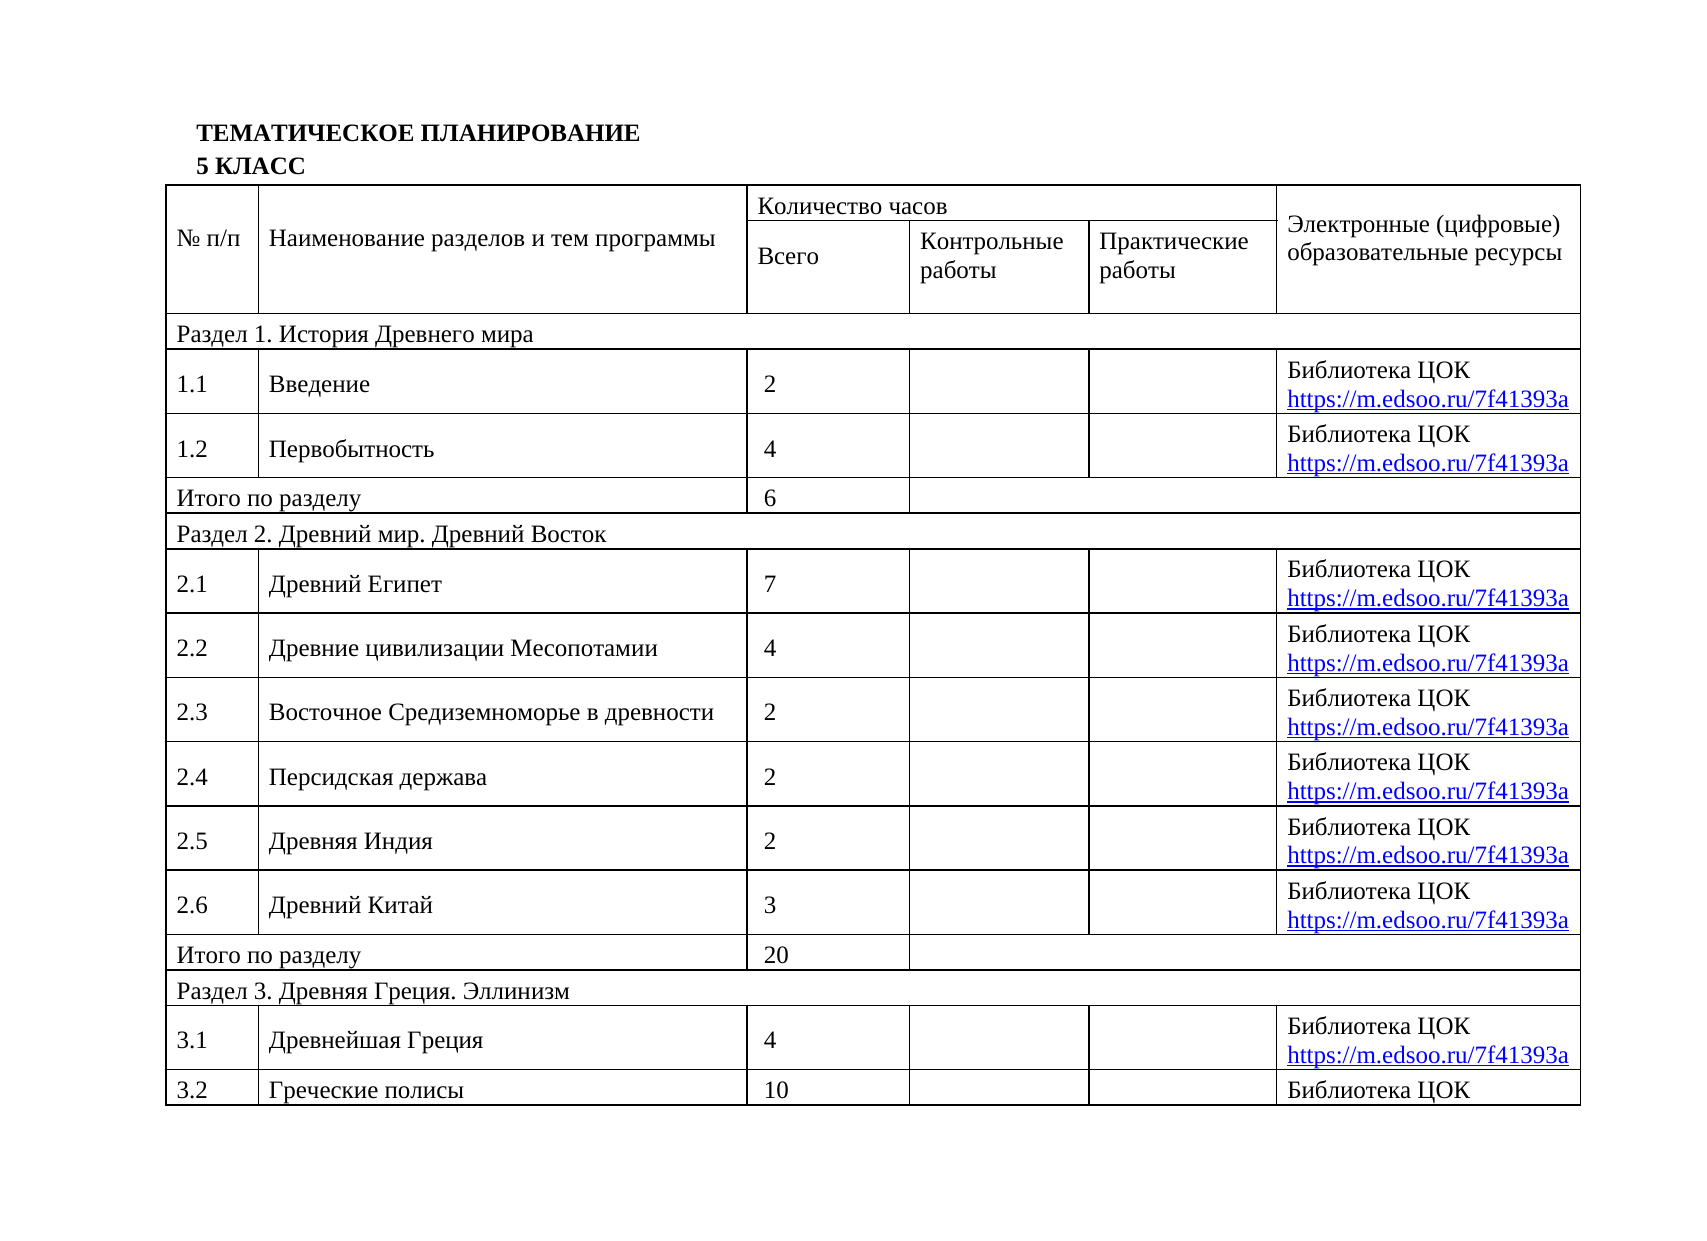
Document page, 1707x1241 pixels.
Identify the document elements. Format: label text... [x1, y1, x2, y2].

table_cell 6 [748, 478, 909, 512]
text 5 КЛАСС [190, 151, 1618, 180]
table_cell Восточное Средиземноморье в древности [259, 678, 746, 741]
table_cell Раздел 2. Древний мир. Древний Восток [167, 514, 1580, 548]
table_cell [910, 678, 1088, 741]
table_cell Древний Египет [259, 550, 746, 612]
table_cell Введение [259, 350, 746, 412]
table_cell Библиотека ЦОК https://m.edsoo.ru/7f41393a [1277, 871, 1580, 933]
table_cell Древняя Индия [259, 807, 746, 869]
table_cell Всего [748, 221, 909, 313]
table_cell Библиотека ЦОК https://m.edsoo.ru/7f41393a [1277, 550, 1580, 612]
table_header Наименование разделов и тем программы [259, 186, 746, 313]
table_cell [1090, 350, 1276, 412]
table_cell 10 [748, 1070, 909, 1104]
table_cell 4 [748, 614, 909, 676]
table_cell [1090, 807, 1276, 869]
table_cell [910, 414, 1088, 477]
table_cell 3.2 [167, 1070, 258, 1104]
table_cell [910, 550, 1088, 612]
table_cell [910, 614, 1088, 676]
table_cell [1090, 1070, 1276, 1104]
table_header Электронные (цифровые) образовательные ресурсы [1277, 186, 1580, 313]
table_cell [1090, 678, 1276, 741]
table_cell [1090, 550, 1276, 612]
table_cell [910, 1006, 1088, 1069]
table_cell 2 [748, 678, 909, 741]
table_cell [1277, 1006, 1580, 1069]
table_cell Персидская держава [259, 742, 746, 805]
table_cell Библиотека ЦОК https://m.edsoo.ru/7f41393a [1277, 678, 1580, 741]
table_cell Итого по разделу [167, 935, 746, 969]
table_cell Древний Китай [259, 871, 746, 933]
table_cell [1090, 742, 1276, 805]
table_cell 2.4 [167, 742, 258, 805]
table_cell [1090, 614, 1276, 676]
table_cell 1.1 [167, 350, 258, 412]
table_cell [910, 807, 1088, 869]
table_cell 7 [748, 550, 909, 612]
table_cell Практические работы [1090, 221, 1276, 313]
table_cell 3.1 [167, 1006, 258, 1069]
table_cell [1090, 871, 1276, 933]
text ТЕМАТИЧЕСКОЕ ПЛАНИРОВАНИЕ [190, 118, 1618, 147]
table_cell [1277, 1070, 1580, 1104]
table_cell 2 [748, 350, 909, 412]
table_cell Библиотека ЦОК https://m.edsoo.ru/7f41393a [1277, 742, 1580, 805]
table_cell Древнейшая Греция [259, 1006, 746, 1069]
table_header Количество часов [748, 186, 1276, 220]
table_cell [910, 742, 1088, 805]
table_cell [910, 871, 1088, 933]
table_cell Древние цивилизации Месопотамии [259, 614, 746, 676]
table_cell [910, 935, 1580, 969]
table_cell Библиотека ЦОК https://m.edsoo.ru/7f41393a [1277, 350, 1580, 412]
table_cell 4 [748, 414, 909, 477]
table_cell 20 [748, 935, 909, 969]
table_cell 4 [748, 1006, 909, 1069]
table_cell [910, 478, 1580, 512]
table_cell Первобытность [259, 414, 746, 477]
table_cell Раздел 1. История Древнего мира [167, 314, 1580, 348]
table_cell [1090, 414, 1276, 477]
table_cell Библиотека ЦОК https://m.edsoo.ru/7f41393a [1277, 807, 1580, 869]
table_cell Контрольные работы [910, 221, 1088, 313]
table_cell 2.3 [167, 678, 258, 741]
table_cell [910, 1070, 1088, 1104]
table_cell 2.5 [167, 807, 258, 869]
table_cell 2.2 [167, 614, 258, 676]
table_cell Греческие полисы [259, 1070, 746, 1104]
table_cell Библиотека ЦОК https://m.edsoo.ru/7f41393a [1277, 614, 1580, 676]
table_cell 2.1 [167, 550, 258, 612]
table_cell 2 [748, 742, 909, 805]
table_cell Раздел 3. Древняя Греция. Эллинизм [167, 971, 1580, 1004]
table_cell 1.2 [167, 414, 258, 477]
table_cell [1090, 1006, 1276, 1069]
table_cell Библиотека ЦОК https://m.edsoo.ru/7f41393a [1277, 414, 1580, 477]
table_cell [910, 350, 1088, 412]
table_cell 3 [748, 871, 909, 933]
table_header № п/п [167, 186, 258, 313]
table_cell 2 [748, 807, 909, 869]
table_cell Итого по разделу [167, 478, 746, 512]
table_cell 2.6 [167, 871, 258, 933]
